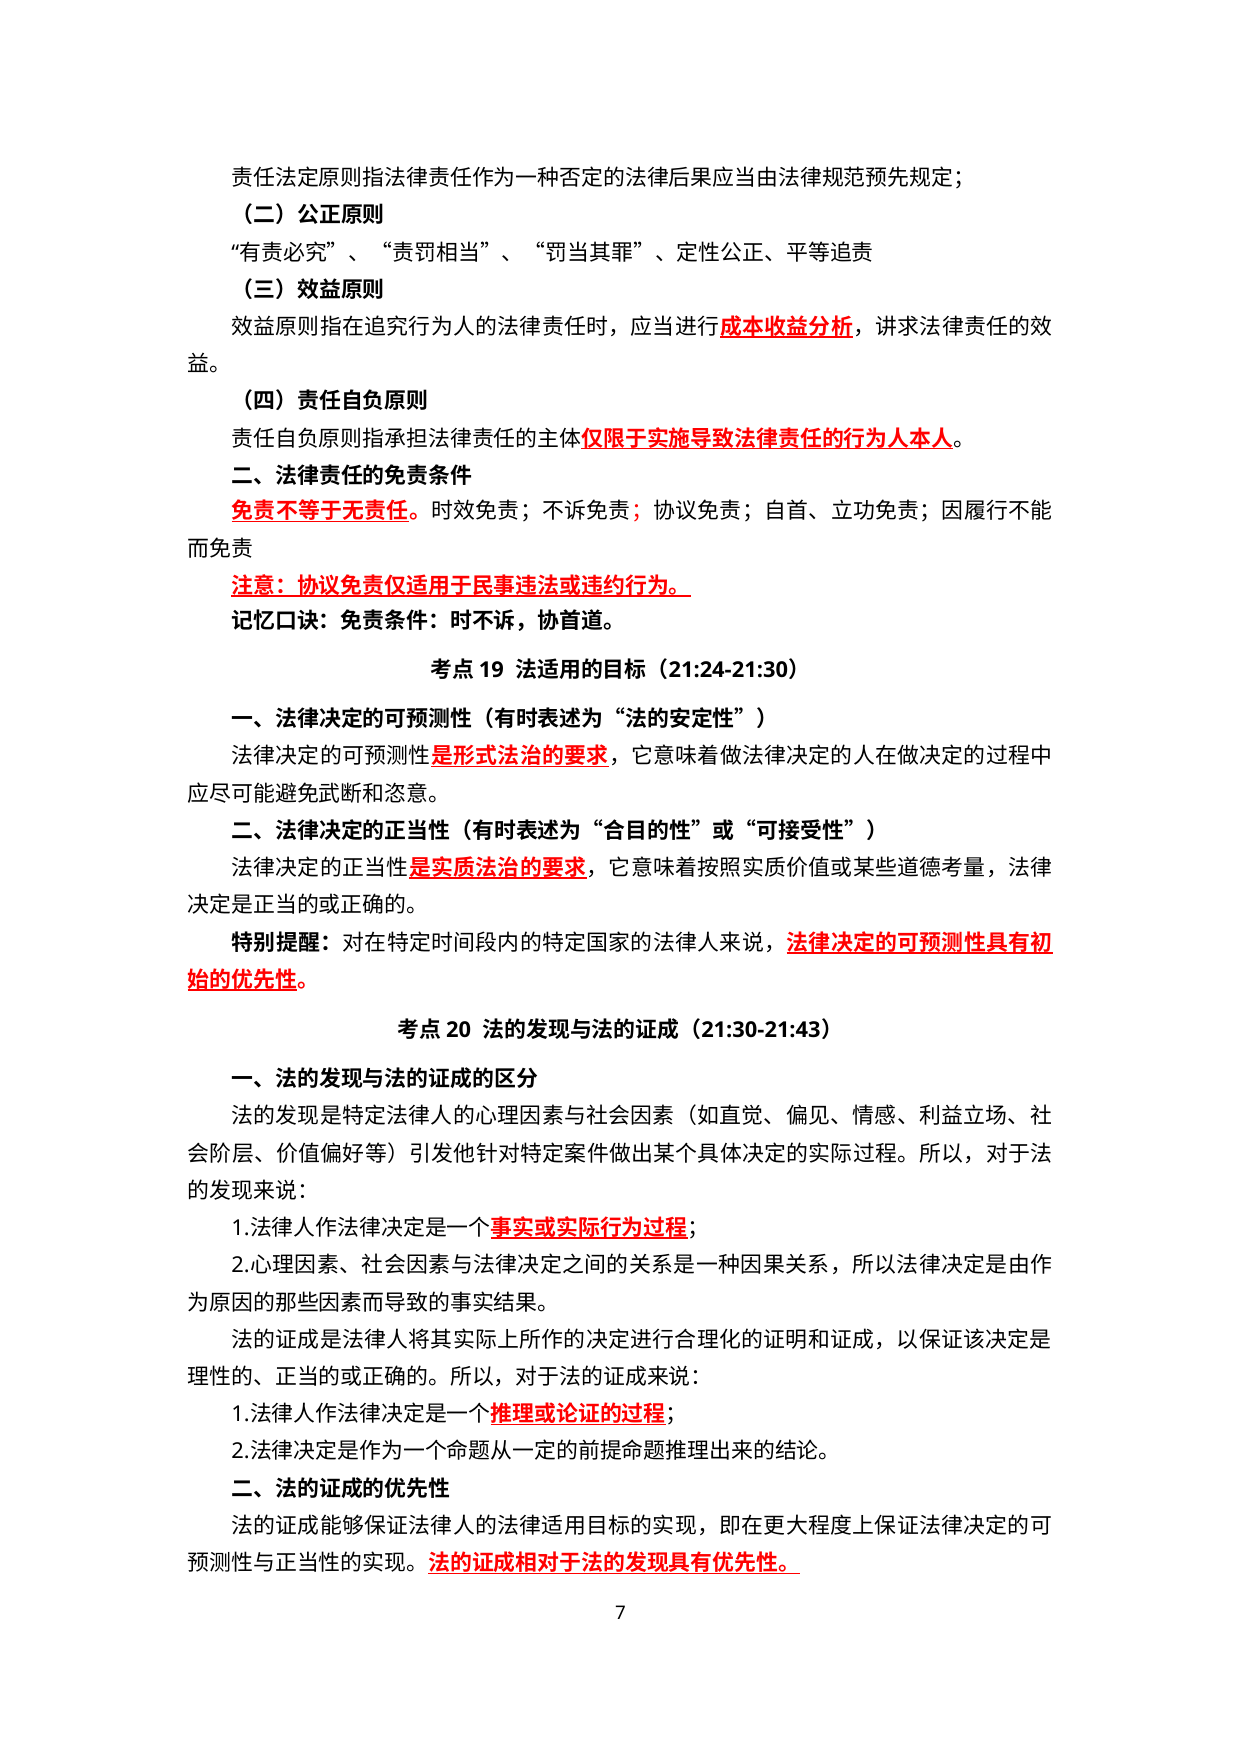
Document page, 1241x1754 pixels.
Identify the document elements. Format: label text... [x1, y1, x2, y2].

text 二、法律决定的正当性（有时表述为“合目的性”或“可接受性”） [187, 813, 1053, 845]
text 一、法律决定的可预测性（有时表述为“法的安定性”） [187, 701, 1053, 733]
text （四）责任自负原则 [187, 383, 1053, 416]
text 责任法定原则指法律责任作为一种否定的法律后果应当由法律规范预先规定； [187, 160, 1053, 192]
text 1.法律人作法律决定是一个推理或论证的过程； [187, 1396, 1053, 1428]
text 特别提醒：对在特定时间段内的特定国家的法律人来说，法律决定的可预测性具有初始的优先性。 [187, 924, 1053, 994]
text 记忆口诀：免责条件：时不诉，协首道。 [187, 603, 1053, 636]
text 法律决定的可预测性是形式法治的要求，它意味着做法律决定的人在做决定的过程中应尽可能避免武断和恣意。 [187, 738, 1053, 808]
text 效益原则指在追究行为人的法律责任时，应当进行成本收益分析，讲求法律责任的效益。 [187, 308, 1053, 378]
text 二、法律责任的免责条件 [187, 457, 1053, 490]
text （二）公正原则 [187, 197, 1053, 229]
text （三）效益原则 [187, 271, 1053, 304]
text 1.法律人作法律决定是一个事实或实际行为过程； [187, 1210, 1053, 1242]
text 法的证成是法律人将其实际上所作的决定进行合理化的证明和证成，以保证该决定是理性的、正当的或正确的。所以，对于法的证成来说： [187, 1322, 1053, 1391]
text 考点19 法适用的目标（21:24-21:30） [187, 651, 1053, 684]
text 2.心理因素、社会因素与法律决定之间的关系是一种因果关系，所以法律决定是由作为原因的那些因素而导致的事实结果。 [187, 1247, 1053, 1317]
text 法律决定的正当性是实质法治的要求，它意味着按照实质价值或某些道德考量，法律决定是正当的或正确的。 [187, 850, 1053, 919]
text 注意：协议免责仅适用于民事违法或违约行为。 [187, 567, 1053, 600]
text 免责不等于无责任。时效免责；不诉免责；协议免责；自首、立功免责；因履行不能而免责 [187, 493, 1053, 563]
text 一、法的发现与法的证成的区分 [187, 1061, 1053, 1093]
text 责任自负原则指承担法律责任的主体仅限于实施导致法律责任的行为人本人。 [187, 420, 1053, 453]
text 2.法律决定是作为一个命题从一定的前提命题推理出来的结论。 [187, 1433, 1053, 1466]
text 考点20 法的发现与法的证成（21:30-21:43） [187, 1011, 1053, 1044]
text 法的发现是特定法律人的心理因素与社会因素（如直觉、偏见、情感、利益立场、社会阶层、价值偏好等）引发他针对特定案件做出某个具体决定的实际过程。所以，对于法的发现来说： [187, 1098, 1053, 1205]
text 二、法的证成的优先性 [187, 1470, 1053, 1503]
text 法的证成能够保证法律人的法律适用目标的实现，即在更大程度上保证法律决定的可预测性与正当性的实现。法的证成相对于法的发现具有优先性。 [187, 1508, 1053, 1577]
text “有责必究”、“责罚相当”、“罚当其罪”、定性公正、平等追责 [187, 234, 1053, 267]
